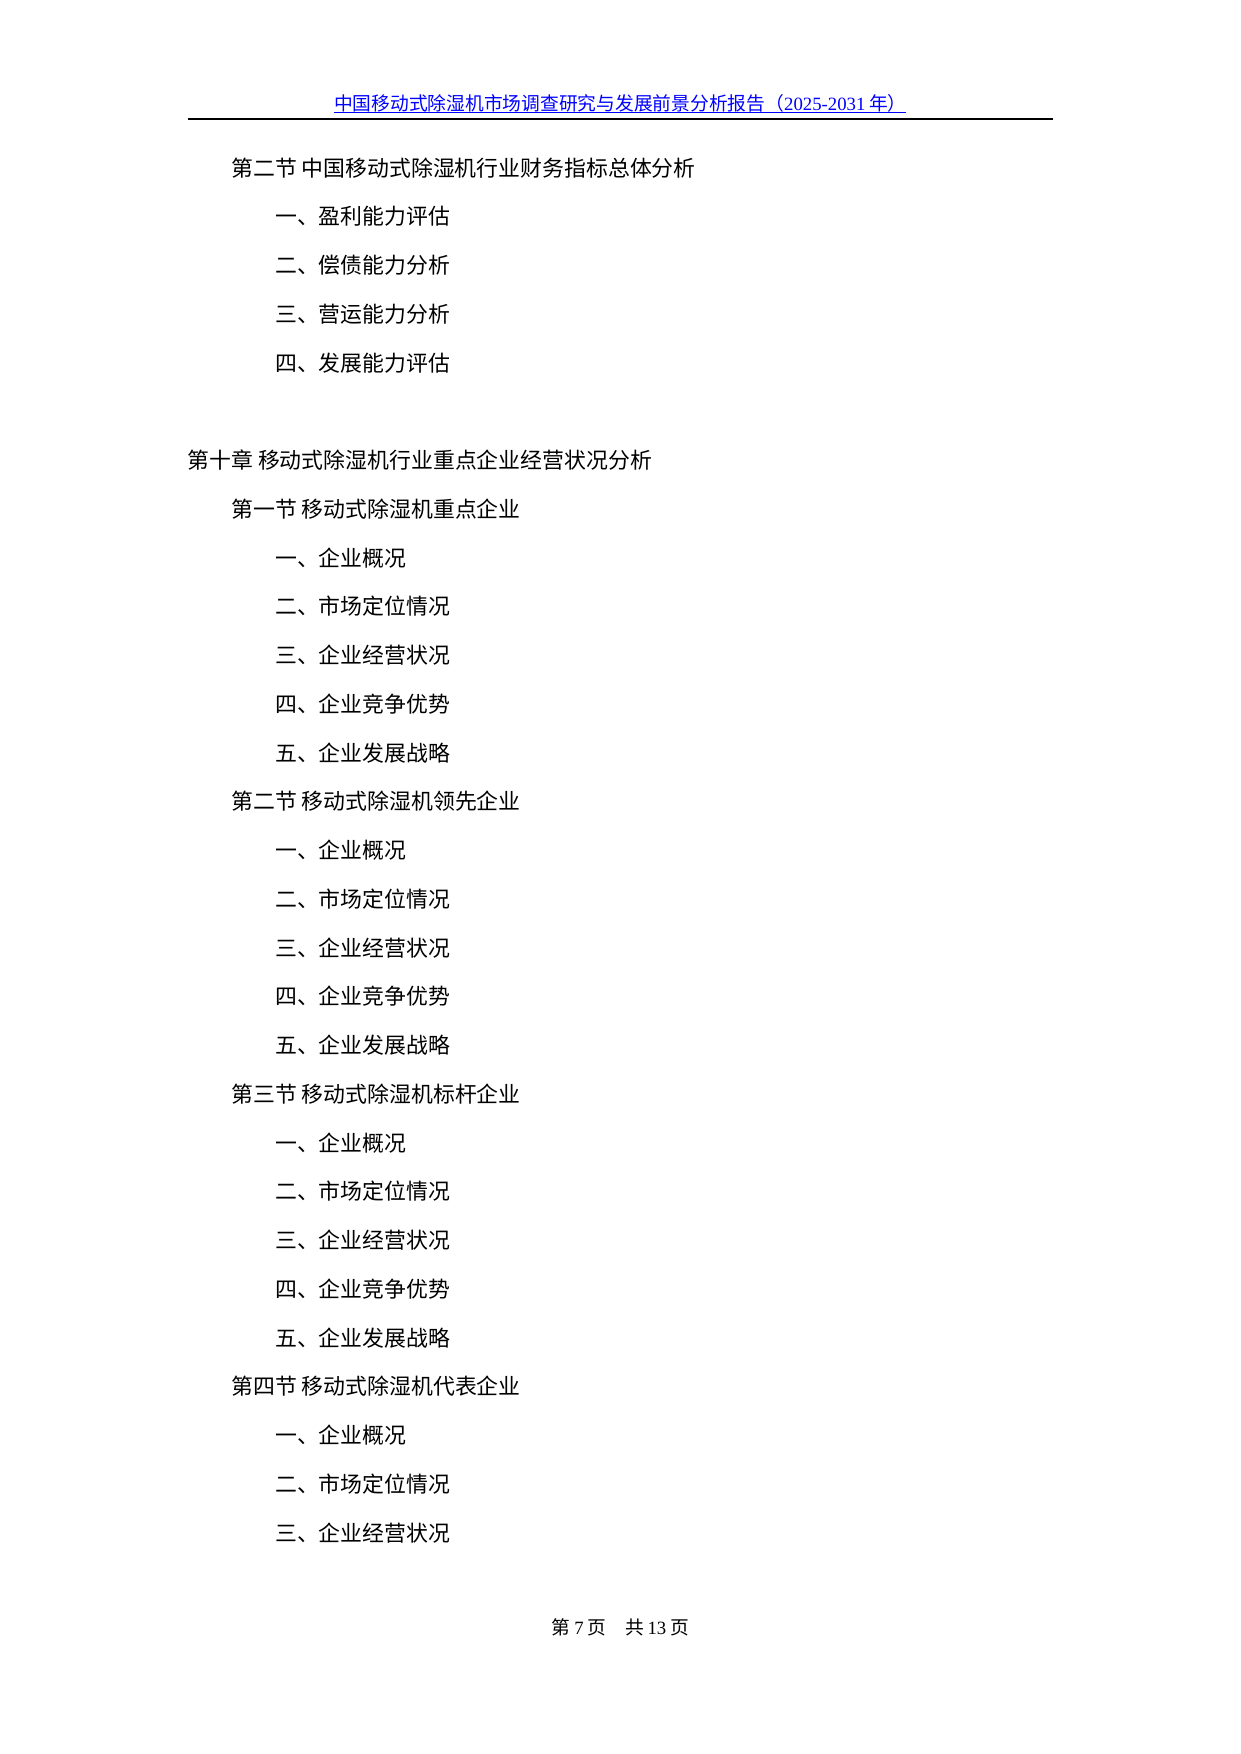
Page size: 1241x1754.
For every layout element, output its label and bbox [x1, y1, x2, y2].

text [187, 150, 1053, 1548]
